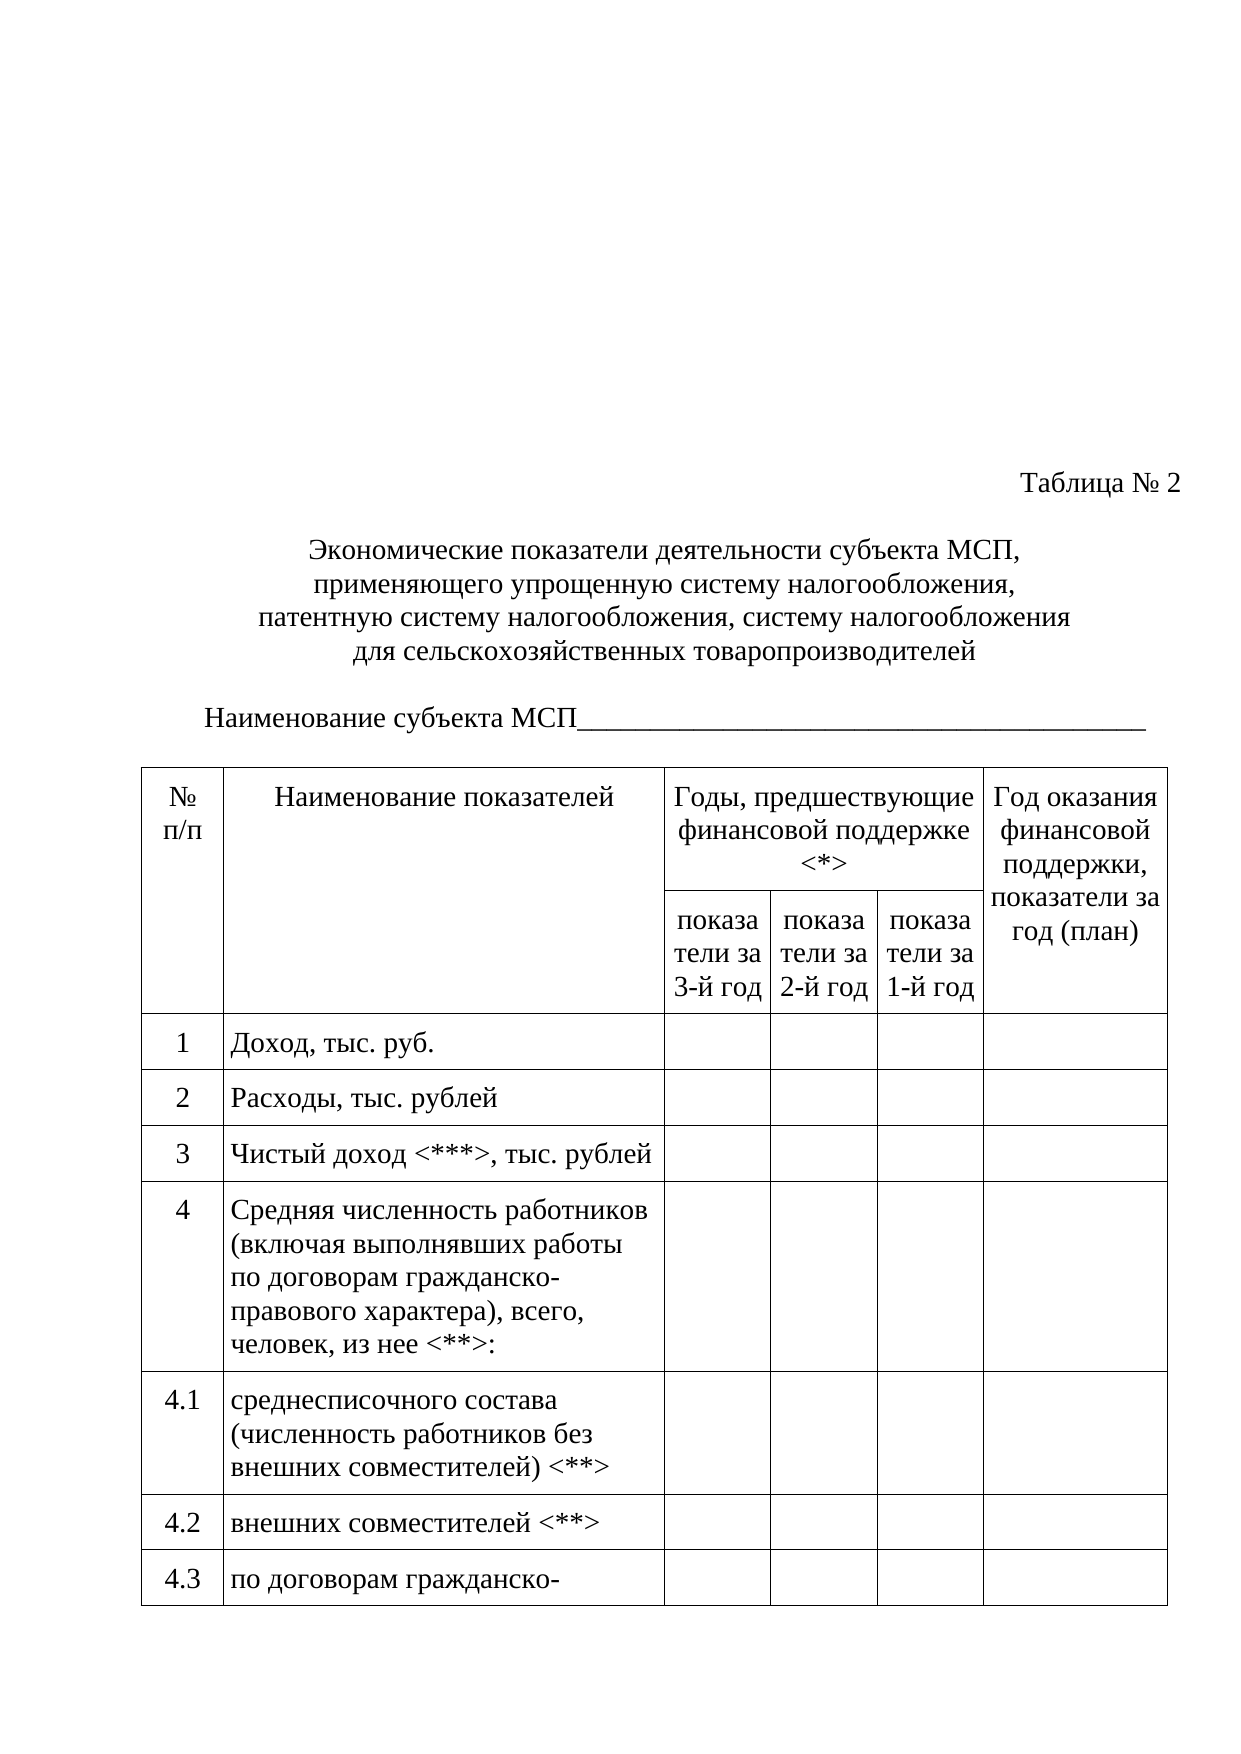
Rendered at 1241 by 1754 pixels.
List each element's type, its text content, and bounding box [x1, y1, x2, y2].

table_cell показатели за 3-й год [665, 891, 770, 1013]
table_cell [878, 1070, 983, 1125]
table_cell [878, 1550, 983, 1605]
table_cell 4.2 [142, 1495, 223, 1549]
table_cell [878, 1495, 983, 1549]
table_header Годы, предшествующие финансовой поддержке <*> [665, 768, 983, 890]
text применяющего упрощенную систему налогообложения, [148, 566, 1181, 599]
table_cell [984, 1550, 1167, 1605]
table_cell 4.1 [142, 1372, 223, 1493]
table_cell [984, 1182, 1167, 1371]
table_cell [984, 1070, 1167, 1125]
table_cell [665, 1014, 770, 1069]
table_header Наименование показателей [224, 768, 664, 1013]
table_cell внешних совместителей <**> [224, 1495, 664, 1549]
text для сельскохозяйственных товаропроизводителей [148, 633, 1181, 667]
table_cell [224, 1550, 664, 1605]
table_cell показатели за 2-й год [771, 891, 877, 1013]
table_cell [771, 1495, 877, 1549]
table_cell [771, 1182, 877, 1371]
table_cell [878, 1126, 983, 1181]
table_cell [771, 1550, 877, 1605]
table_cell 2 [142, 1070, 223, 1125]
table_cell Расходы, тыс. рублей [224, 1070, 664, 1125]
table_cell [984, 1014, 1167, 1069]
table_cell [771, 1070, 877, 1125]
table_cell [878, 1182, 983, 1371]
table_cell [771, 1014, 877, 1069]
table_header Год оказания финансовой поддержки, показатели за год (план) [984, 768, 1167, 1013]
table_cell [984, 1495, 1167, 1549]
table_cell [878, 1372, 983, 1493]
table_cell [984, 1372, 1167, 1493]
table_cell [665, 1070, 770, 1125]
table_cell 1 [142, 1014, 223, 1069]
text патентную систему налогообложения, систему налогообложения [148, 599, 1181, 633]
table_cell 4 [142, 1182, 223, 1371]
table_cell Чистый доход <***>, тыс. рублей [224, 1126, 664, 1181]
table_cell [665, 1550, 770, 1605]
table_cell [771, 1126, 877, 1181]
table_cell Средняя численность работников (включая выполнявших работы по договорам гражданско-правового характера), всего, человек, из нее <**>: [224, 1182, 664, 1371]
table_cell 4.3 [142, 1550, 223, 1605]
table_cell [771, 1372, 877, 1493]
text Наименование субъекта МСП_______________________________________ [148, 700, 1181, 734]
table_cell 3 [142, 1126, 223, 1181]
table_cell Доход, тыс. руб. [224, 1014, 664, 1069]
table_cell показатели за 1-й год [878, 891, 983, 1013]
table_cell [665, 1182, 770, 1371]
table_cell [665, 1126, 770, 1181]
table_cell [984, 1126, 1167, 1181]
table_cell [665, 1495, 770, 1549]
text Таблица № 2 [148, 465, 1181, 499]
table_header № п/п [142, 768, 223, 1013]
table_cell среднесписочного состава (численность работников без внешних совместителей) <**> [224, 1372, 664, 1493]
text Экономические показатели деятельности субъекта МСП, [148, 532, 1181, 566]
table_cell [878, 1014, 983, 1069]
table_cell [665, 1372, 770, 1493]
